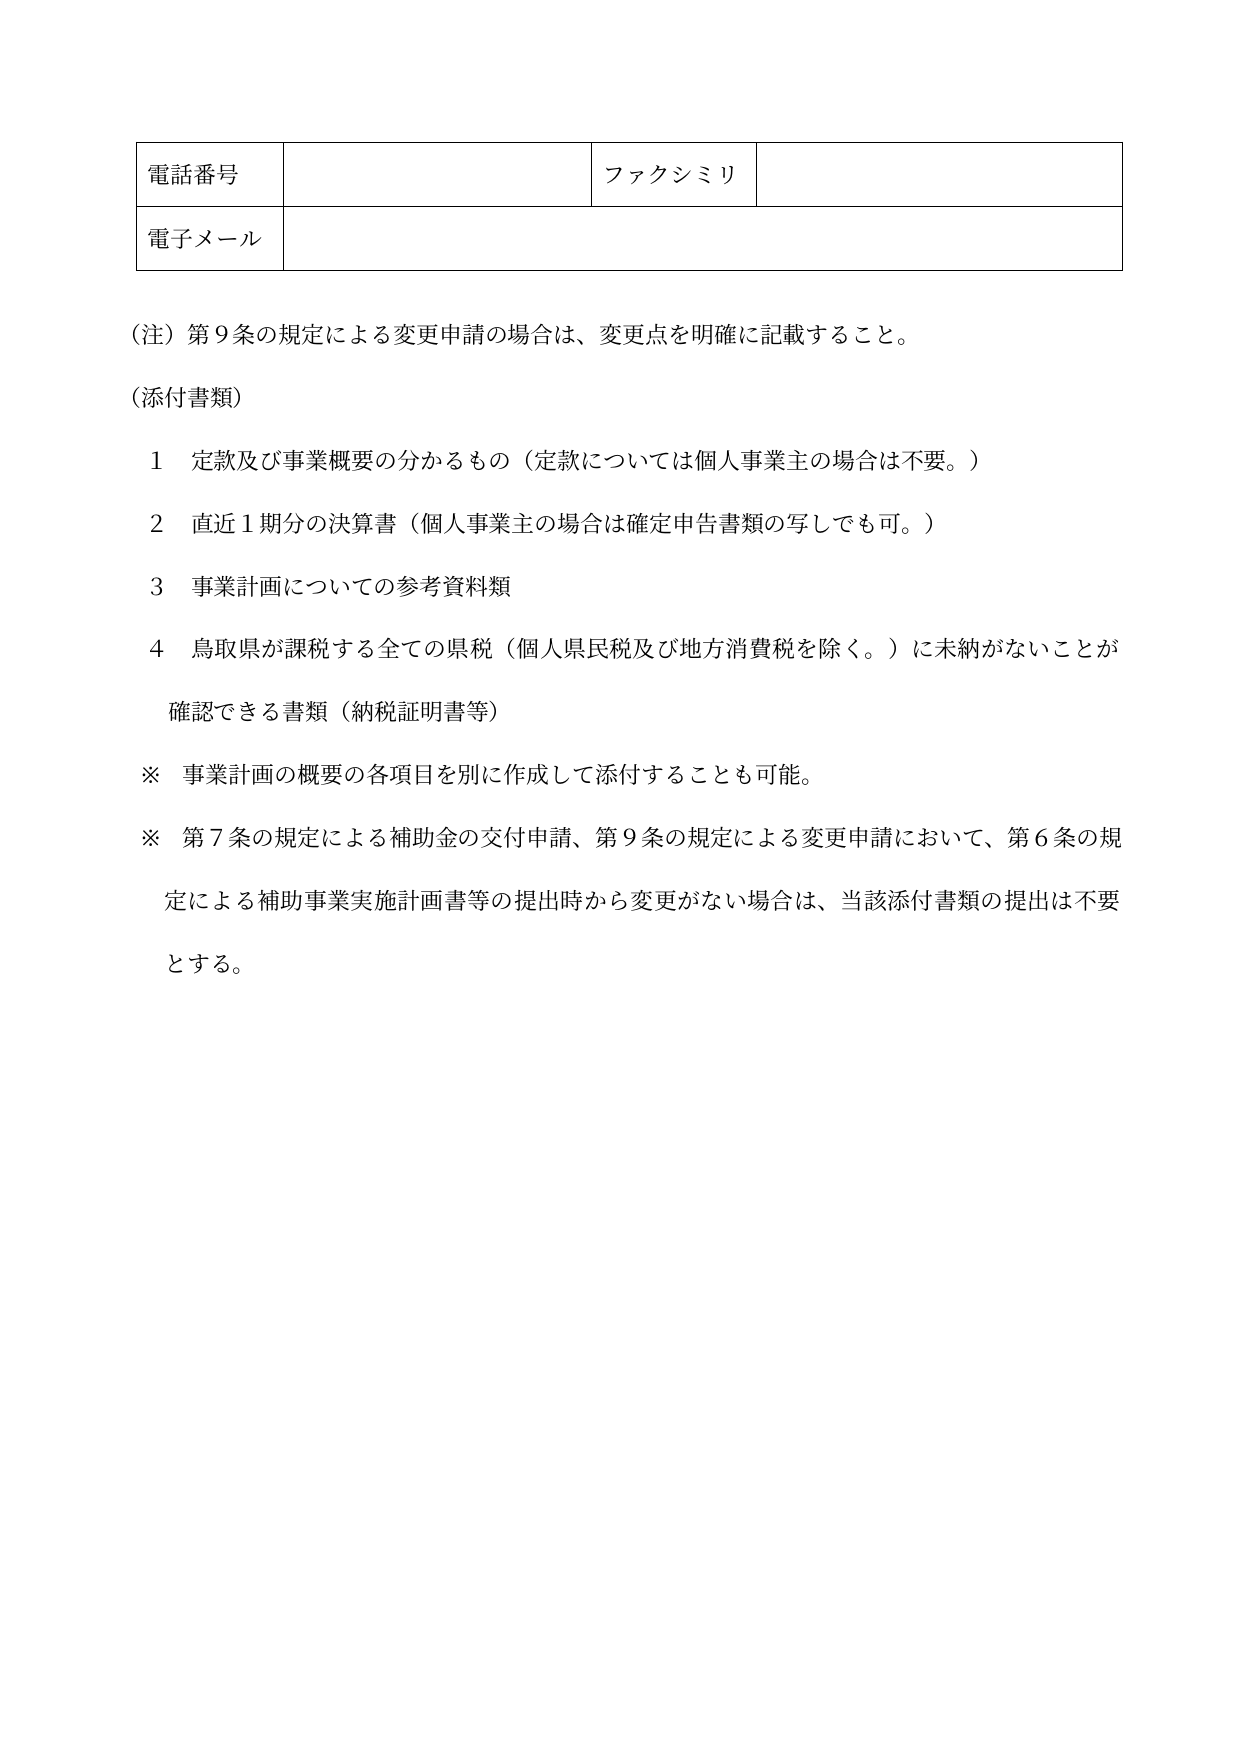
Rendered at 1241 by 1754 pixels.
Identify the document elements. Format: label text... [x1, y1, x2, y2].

table_cell [757, 143, 1122, 206]
text ３ 事業計画についての参考資料類 [145, 554, 1122, 617]
table_cell 電子メール [137, 207, 283, 269]
table_cell [284, 207, 1122, 269]
text ※ 第７条の規定による補助金の交付申請、第９条の規定による変更申請において、第６条の規定による補助事業実施計画書等の提出時から変更がない場合は、当該添付書類の提出は不要とする。 [141, 805, 1122, 994]
text １ 定款及び事業概要の分かるもの（定款については個人事業主の場合は不要。） [145, 428, 1122, 491]
text ２ 直近１期分の決算書（個人事業主の場合は確定申告書類の写しでも可。） [145, 491, 1122, 554]
text （注）第９条の規定による変更申請の場合は、変更点を明確に記載すること。 [118, 302, 1122, 365]
table_cell ファクシミリ [592, 143, 756, 206]
text ※ 事業計画の概要の各項目を別に作成して添付することも可能。 [141, 742, 1122, 805]
table_cell [284, 143, 591, 206]
text ４ 鳥取県が課税する全ての県税（個人県民税及び地方消費税を除く。）に未納がないことが確認できる書類（納税証明書等） [145, 617, 1122, 742]
table_cell 電話番号 [137, 143, 283, 206]
text （添付書類） [118, 365, 1122, 428]
